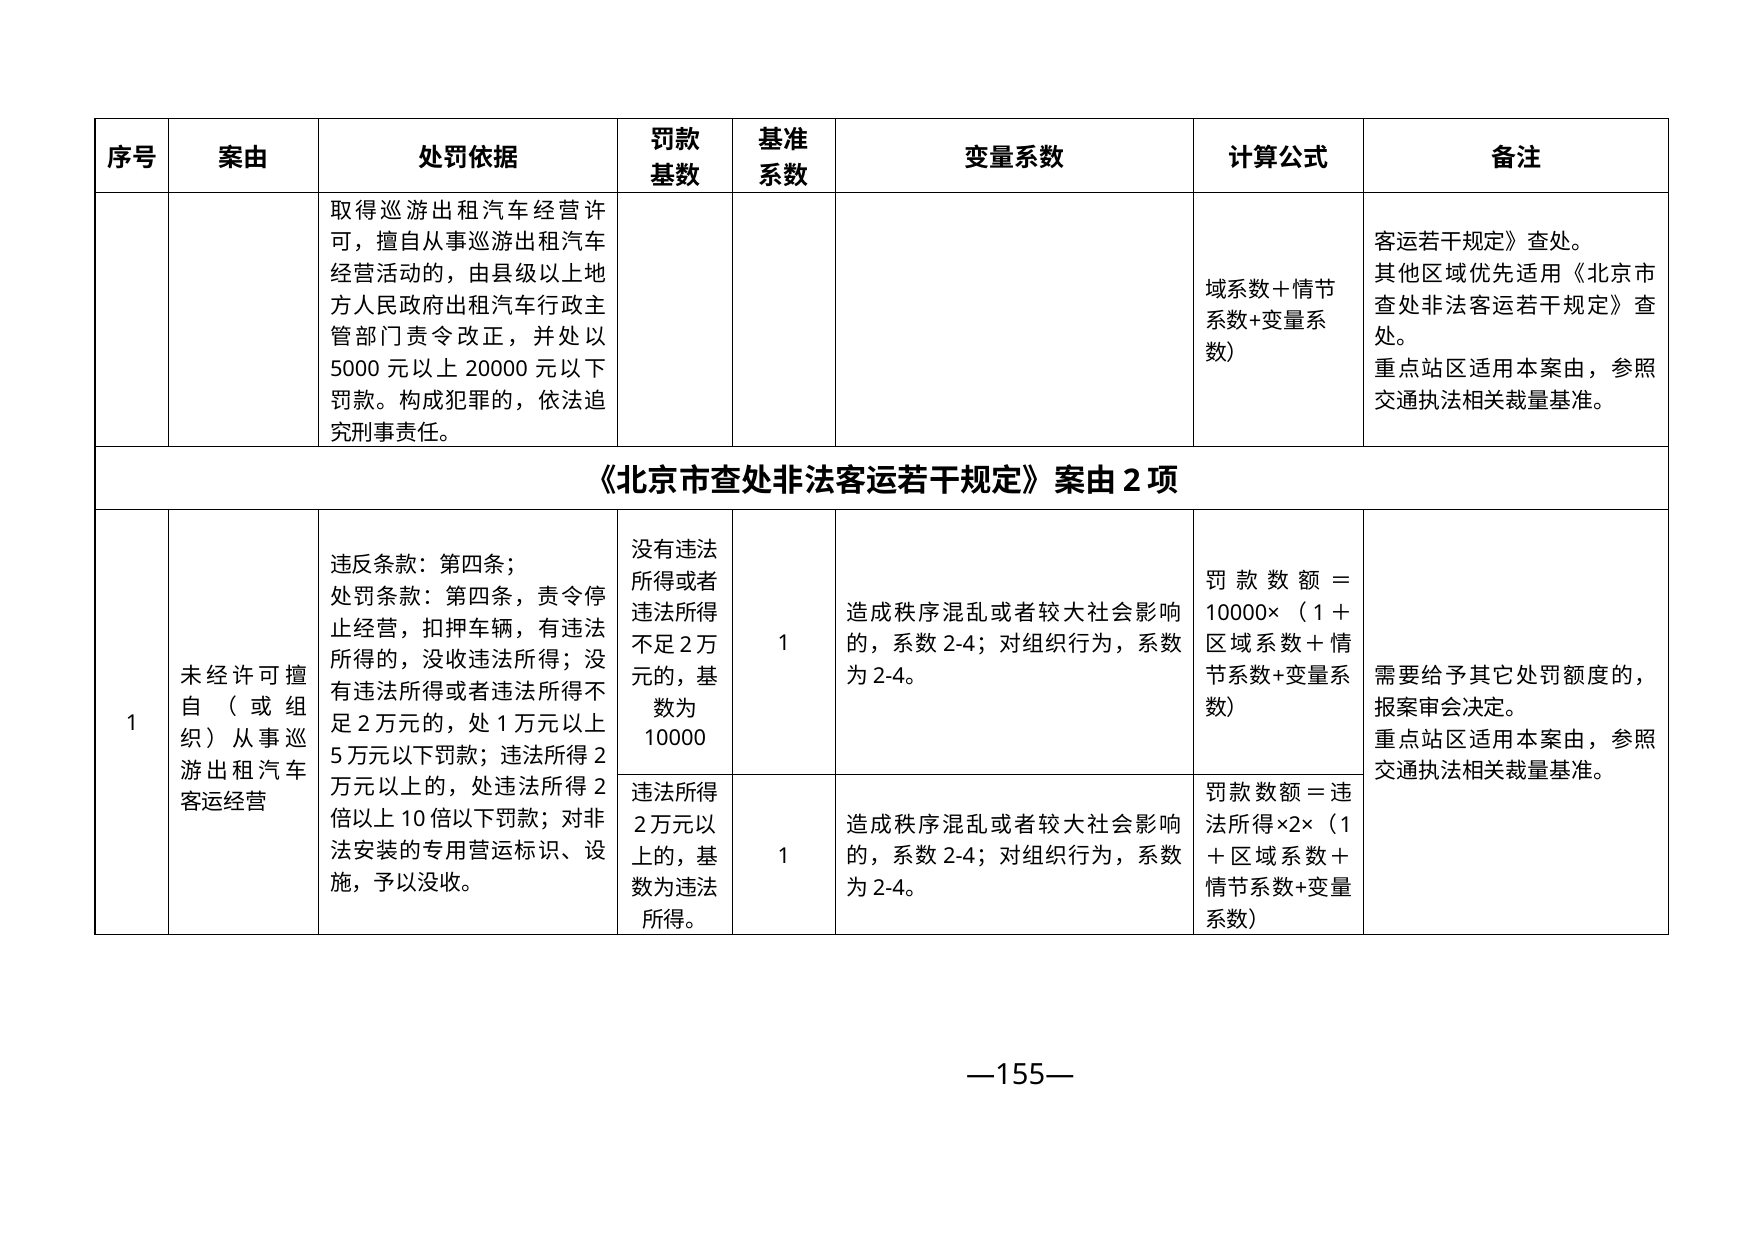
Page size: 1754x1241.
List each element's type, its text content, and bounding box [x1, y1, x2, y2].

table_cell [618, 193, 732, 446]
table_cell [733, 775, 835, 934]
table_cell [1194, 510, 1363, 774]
table_header 基准 系数 [733, 119, 835, 192]
table_header 计算公式 [1194, 119, 1363, 192]
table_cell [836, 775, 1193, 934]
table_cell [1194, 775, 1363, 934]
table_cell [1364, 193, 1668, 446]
table_header 罚款 基数 [618, 119, 732, 192]
table_header 处罚依据 [319, 119, 617, 192]
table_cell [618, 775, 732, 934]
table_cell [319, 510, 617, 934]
table_header 备注 [1364, 119, 1668, 192]
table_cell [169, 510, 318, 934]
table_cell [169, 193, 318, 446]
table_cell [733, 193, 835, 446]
table_header 变量系数 [836, 119, 1193, 192]
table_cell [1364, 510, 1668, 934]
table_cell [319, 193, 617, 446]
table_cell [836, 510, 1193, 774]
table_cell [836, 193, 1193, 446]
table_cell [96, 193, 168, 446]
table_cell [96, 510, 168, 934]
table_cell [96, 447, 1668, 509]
table_header 序号 [96, 119, 168, 192]
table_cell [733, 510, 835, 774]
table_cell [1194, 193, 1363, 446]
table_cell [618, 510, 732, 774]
table_header 案由 [169, 119, 318, 192]
